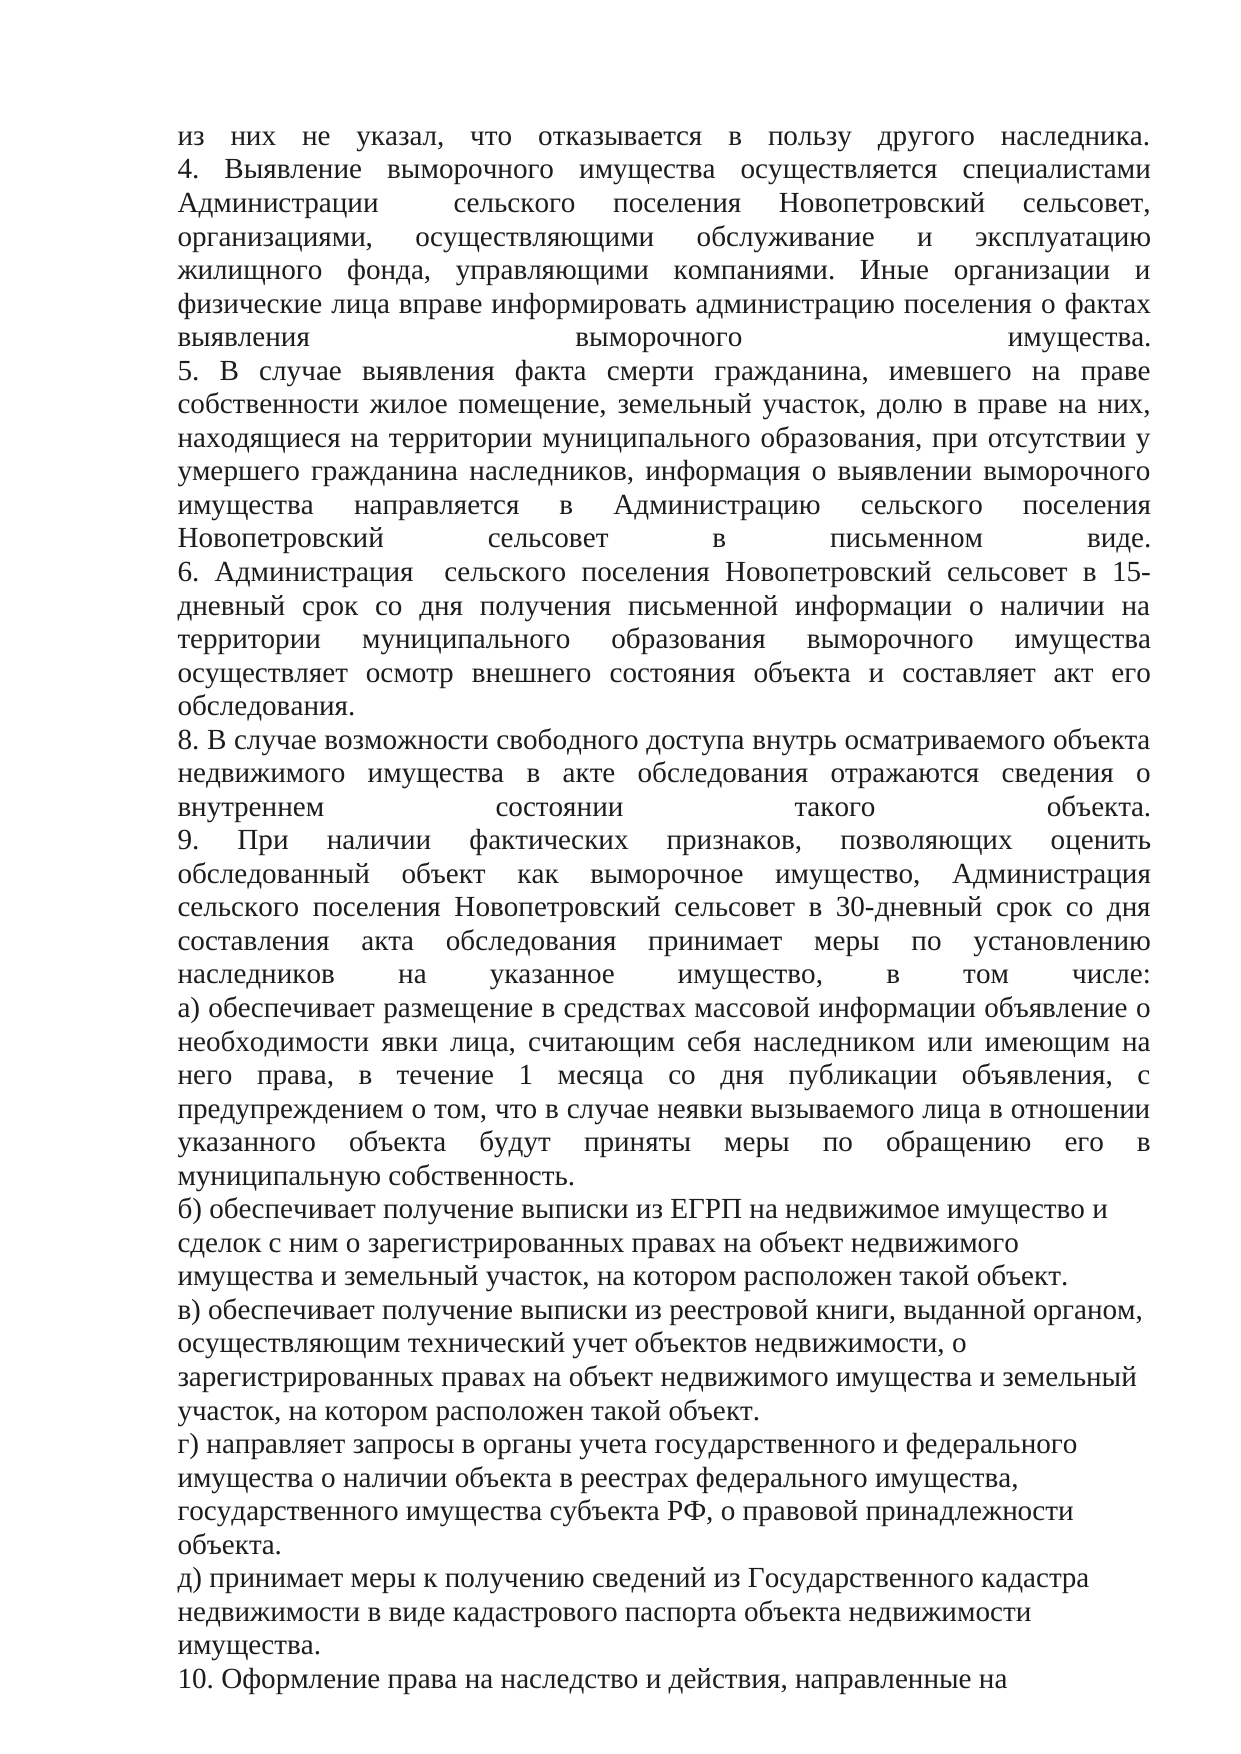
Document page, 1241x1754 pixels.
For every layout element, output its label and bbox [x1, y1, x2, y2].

text [177, 1191, 1152, 1694]
text [177, 118, 1152, 1191]
